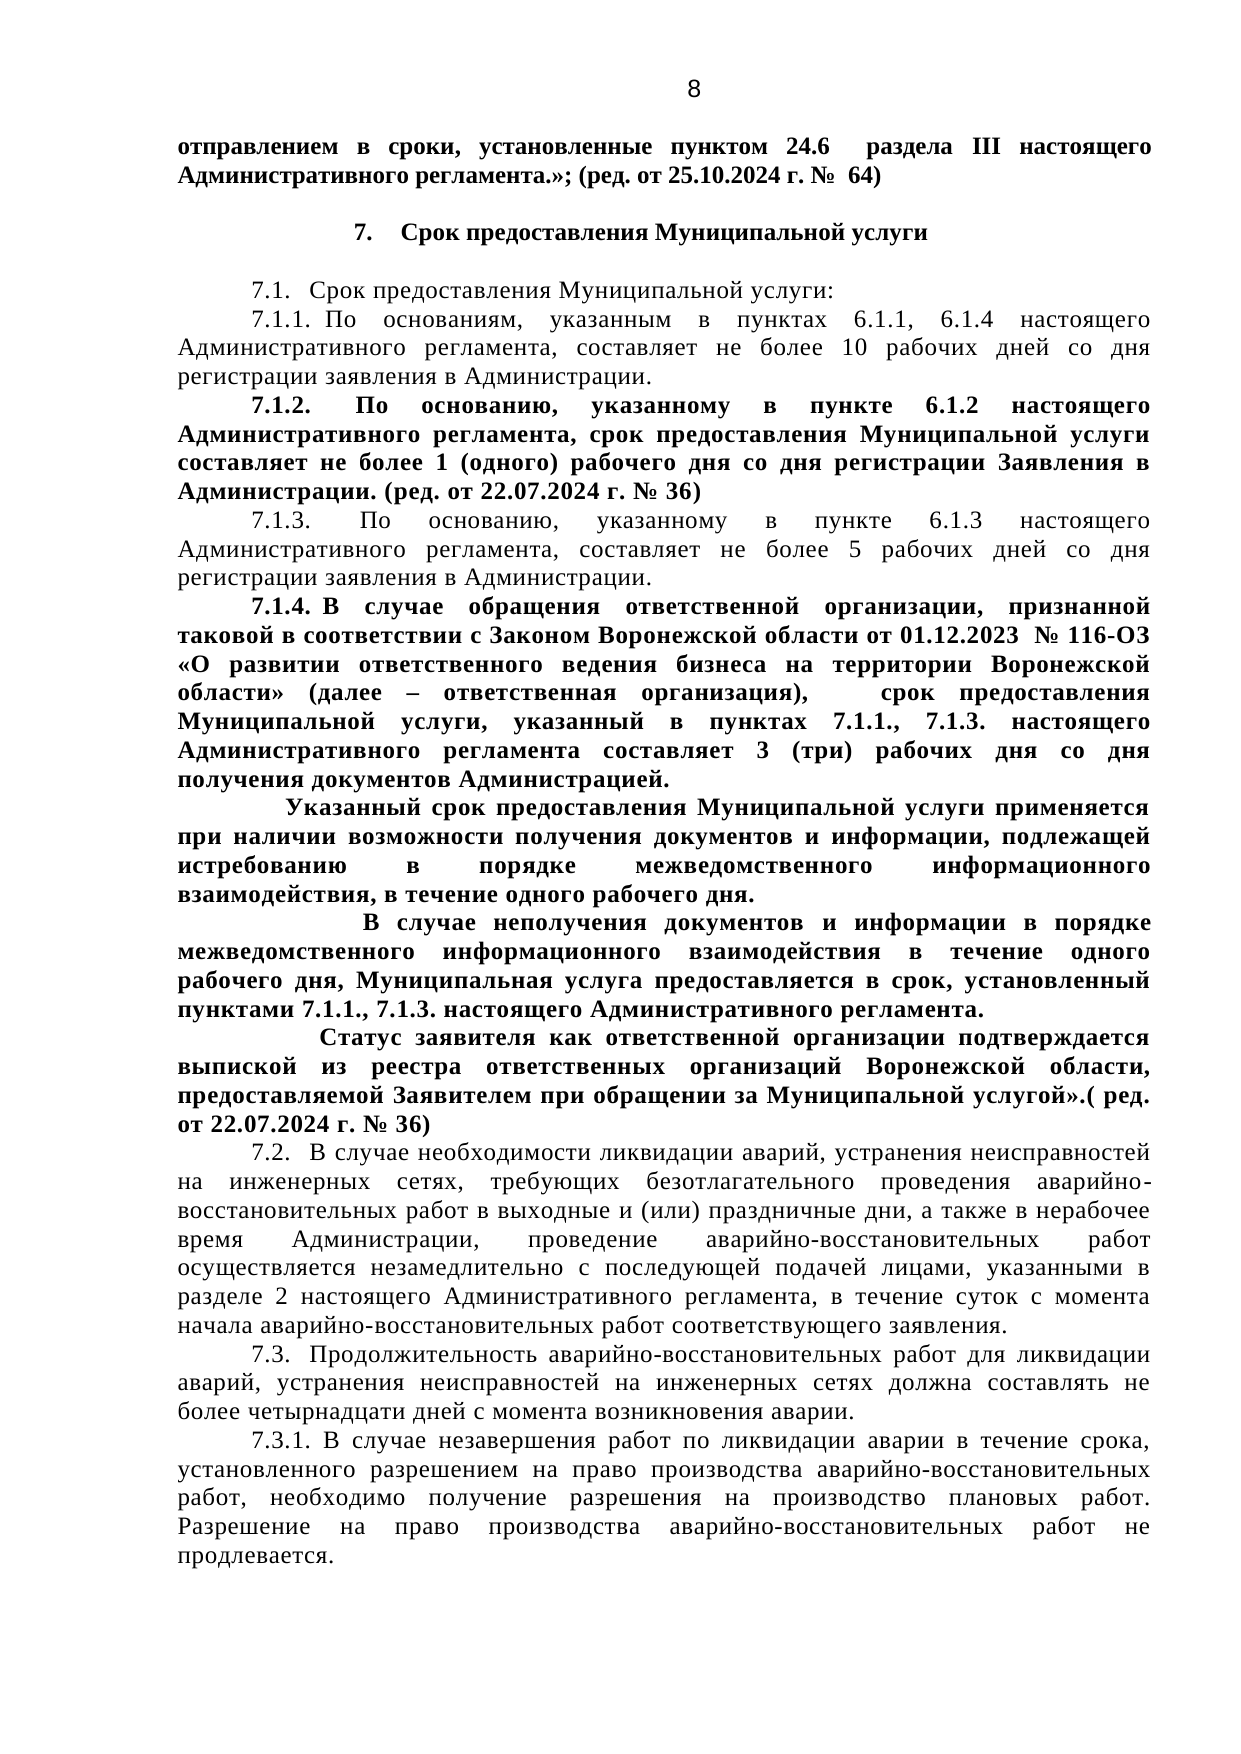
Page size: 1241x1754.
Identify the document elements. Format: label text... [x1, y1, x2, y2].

list В случае обращения ответственной организации, признанной таковой в соответствии с Законом Воронежской области от 01.12.2023 № 116-ОЗ «О развитии ответственного ведения бизнеса на территории Воронежской области» (далее – ответственная организация), срок предоставления Муниципальной услуги, указанный в пунктах 7.1.1., 7.1.3. настоящего Административного регламента составляет 3 (три) рабочих дня со дня получения документов Администрацией. [177, 591, 1152, 792]
list По основанию, указанному в пункте 6.1.3 настоящего Административного регламента, составляет не более 5 рабочих дней со дня регистрации заявления в Администрации. [177, 505, 1152, 591]
list Срок предоставления Муниципальной услуги [130, 217, 1152, 246]
list В случае необходимости ликвидации аварий, устранения неисправностей на инженерных сетях, требующих безотлагательного проведения аварийно-восстановительных работ в выходные и (или) праздничные дни, а также в нерабочее время Администрации, проведение аварийно-восстановительных работ осуществляется незамедлительно с последующей подачей лицами, указанными в разделе 2 настоящего Административного регламента, в течение суток с момента начала аварийно-восстановительных работ соответствующего заявления. [177, 1137, 1152, 1339]
list Срок предоставления Муниципальной услуги: [177, 275, 1152, 304]
text В случае неполучения документов и информации в порядке межведомственного информационного взаимодействия в течение одного рабочего дня, Муниципальная услуга предоставляется в срок, установленный пунктами 7.1.1., 7.1.3. настоящего Административного регламента. [177, 907, 1152, 1022]
list Продолжительность аварийно-восстановительных работ для ликвидации аварий, устранения неисправностей на инженерных сетях должна составлять не более четырнадцати дней с момента возникновения аварии. [177, 1339, 1152, 1425]
text Статус заявителя как ответственной организации подтверждается выпиской из реестра ответственных организаций Воронежской области, предоставляемой Заявителем при обращении за Муниципальной услугой».( ред. от 22.07.2024 г. № 36) [177, 1022, 1152, 1137]
text Указанный срок предоставления Муниципальной услуги применяется при наличии возможности получения документов и информации, подлежащей истребованию в порядке межведомственного информационного взаимодействия, в течение одного рабочего дня. [177, 792, 1152, 907]
list По основанию, указанному в пункте 6.1.2 настоящего Административного регламента, срок предоставления Муниципальной услуги составляет не более 1 (одного) рабочего дня со дня регистрации Заявления в Администрации. (ред. от 22.07.2024 г. № 36) [177, 390, 1152, 505]
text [177, 131, 1152, 189]
list В случае незавершения работ по ликвидации аварии в течение срока, установленного разрешением на право производства аварийно-восстановительных работ, необходимо получение разрешения на производство плановых работ. Разрешение на право производства аварийно-восстановительных работ не продлевается. [177, 1425, 1152, 1569]
list По основаниям, указанным в пунктах 6.1.1, 6.1.4 настоящего Административного регламента, составляет не более 10 рабочих дней со дня регистрации заявления в Администрации. [177, 304, 1152, 390]
